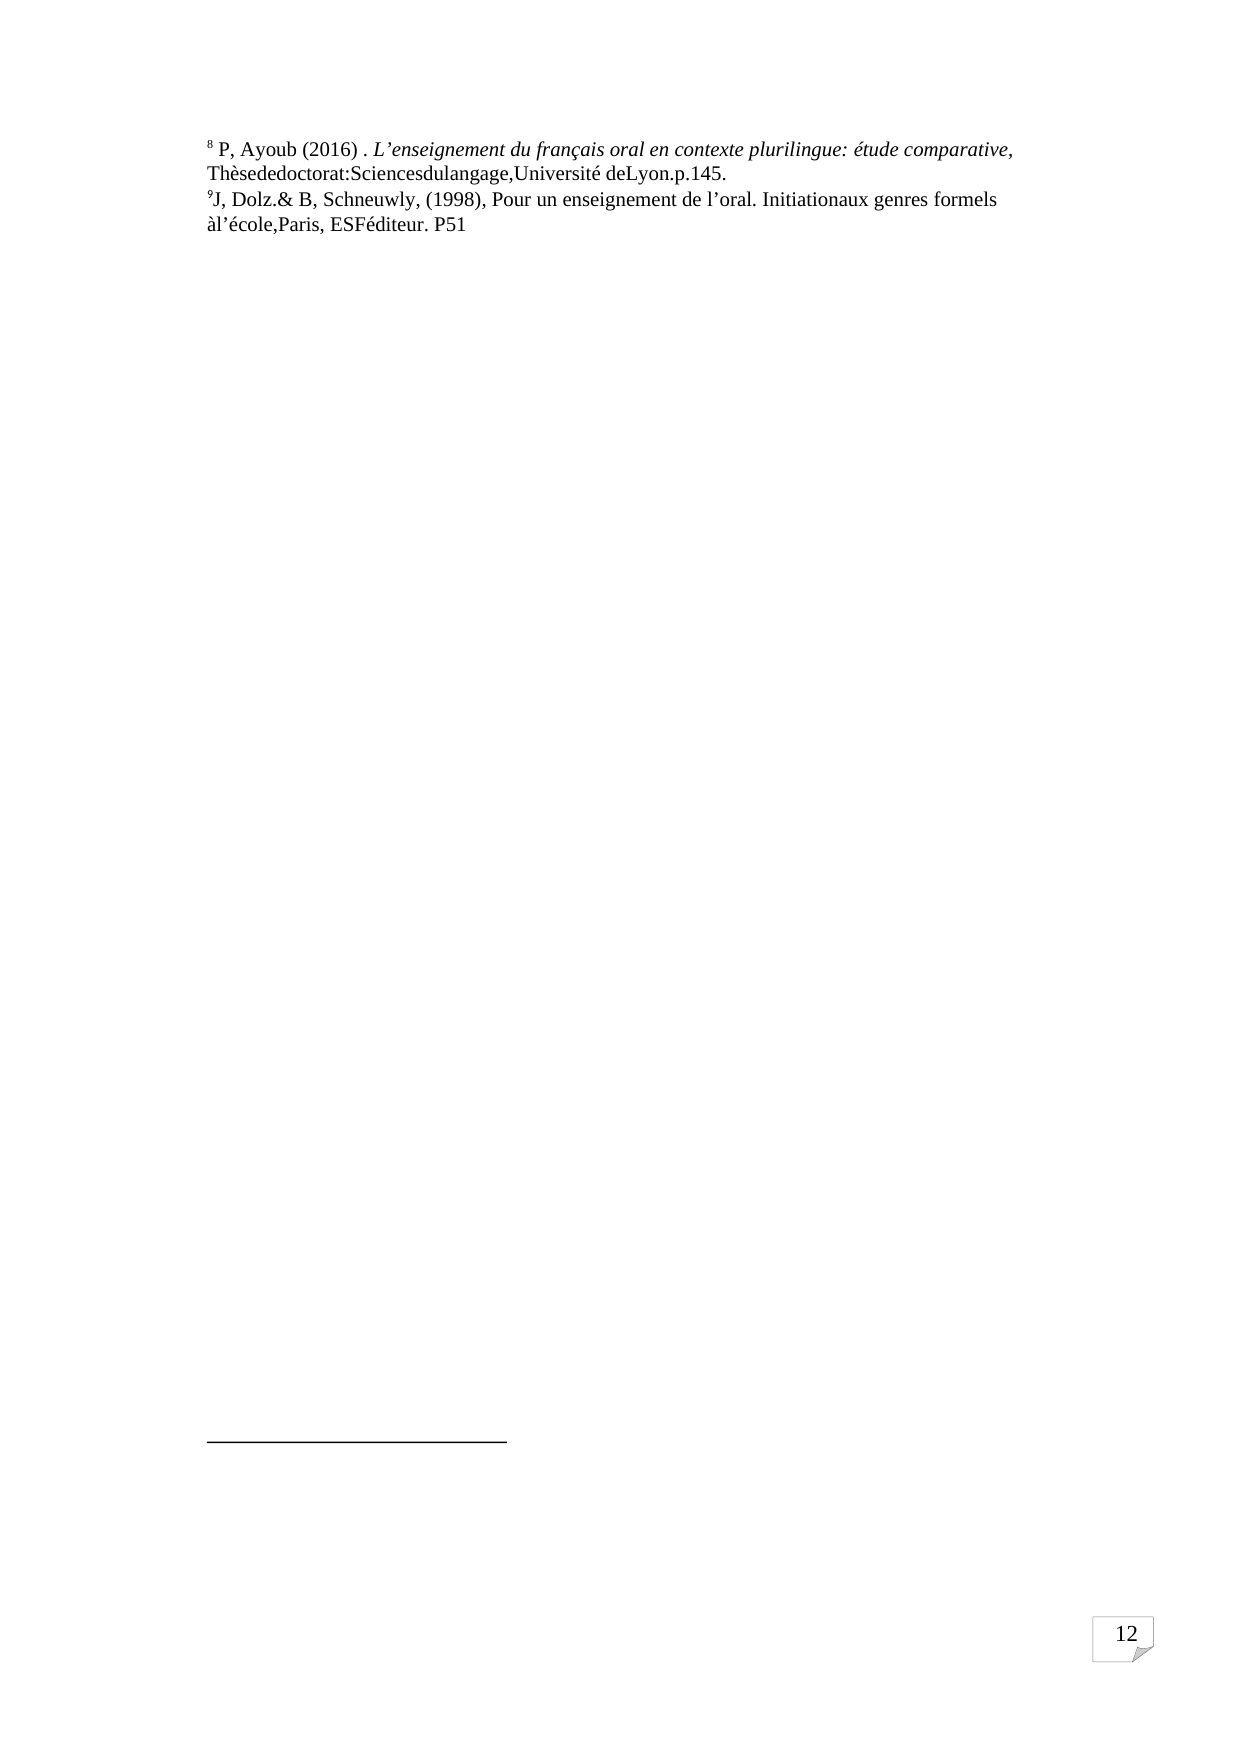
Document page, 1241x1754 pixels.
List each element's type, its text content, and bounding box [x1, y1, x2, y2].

text 8 P, Ayoub (2016) . L’enseignement du français oral en contexte plurilingue: étude comparative, Thèsededoctorat:Sciencesdulangage,Université deLyon.p.145. [207, 137, 1071, 185]
picture [1135, 1648, 1154, 1662]
picture [1132, 1646, 1137, 1659]
text 9J, Dolz.& B, Schneuwly, (1998), Pour un enseignement de l’oral. Initiationaux genres formels àl’école,Paris, ESFéditeur. P51 [207, 187, 1029, 236]
picture [1135, 1649, 1148, 1658]
